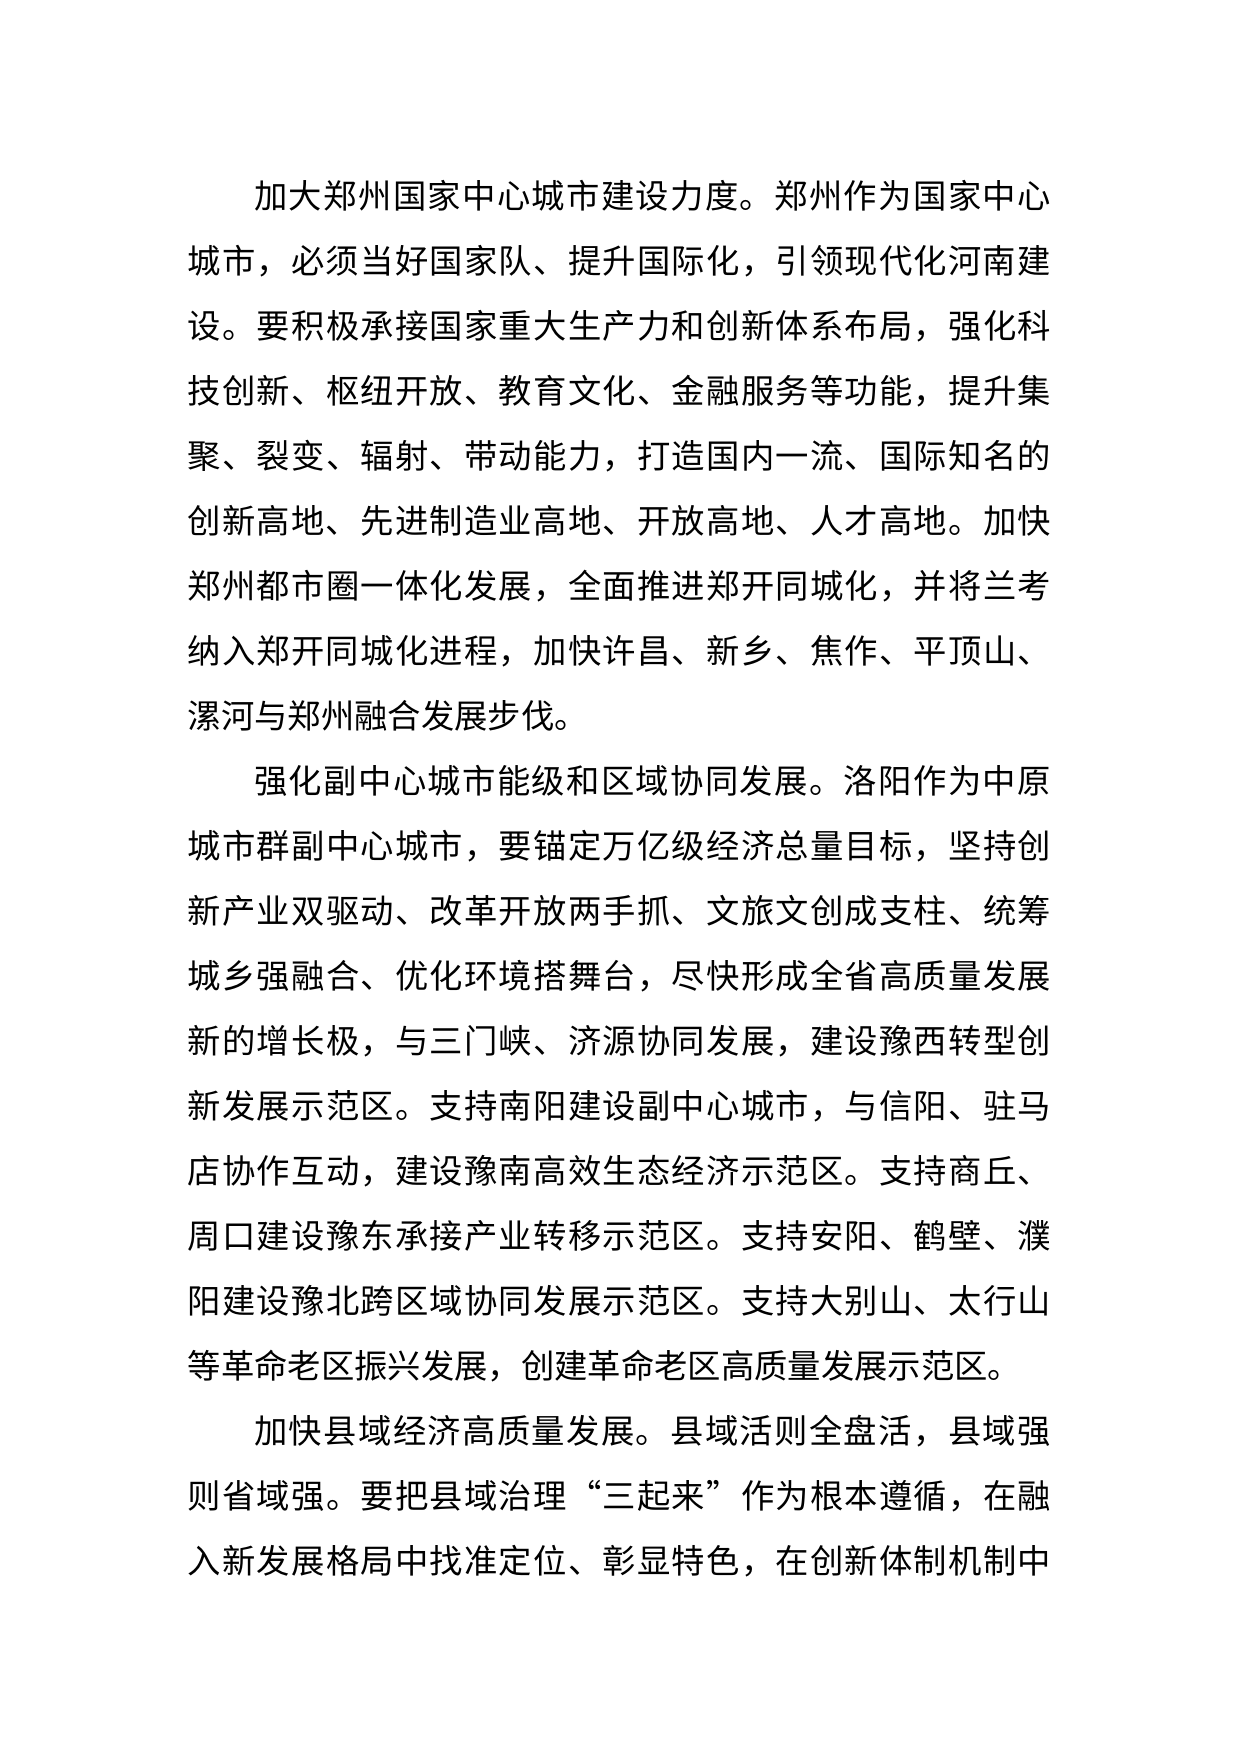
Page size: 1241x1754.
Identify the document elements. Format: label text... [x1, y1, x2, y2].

text 强化副中心城市能级和区域协同发展。洛阳作为中原城市群副中心城市，要锚定万亿级经济总量目标，坚持创新产业双驱动、改革开放两手抓、文旅文创成支柱、统筹城乡强融合、优化环境搭舞台，尽快形成全省高质量发展新的增长极，与三门峡、济源协同发展，建设豫西转型创新发展示范区。支持南阳建设副中心城市，与信阳、驻马店协作互动，建设豫南高效生态经济示范区。支持商丘、周口建设豫东承接产业转移示范区。支持安阳、鹤壁、濮阳建设豫北跨区域协同发展示范区。支持大别山、太行山等革命老区振兴发展，创建革命老区高质量发展示范区。 [187, 747, 1053, 1397]
text 加大郑州国家中心城市建设力度。郑州作为国家中心城市，必须当好国家队、提升国际化，引领现代化河南建设。要积极承接国家重大生产力和创新体系布局，强化科技创新、枢纽开放、教育文化、金融服务等功能，提升集聚、裂变、辐射、带动能力，打造国内一流、国际知名的创新高地、先进制造业高地、开放高地、人才高地。加快郑州都市圈一体化发展，全面推进郑开同城化，并将兰考纳入郑开同城化进程，加快许昌、新乡、焦作、平顶山、漯河与郑州融合发展步伐。 [187, 162, 1053, 747]
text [187, 1397, 1053, 1592]
